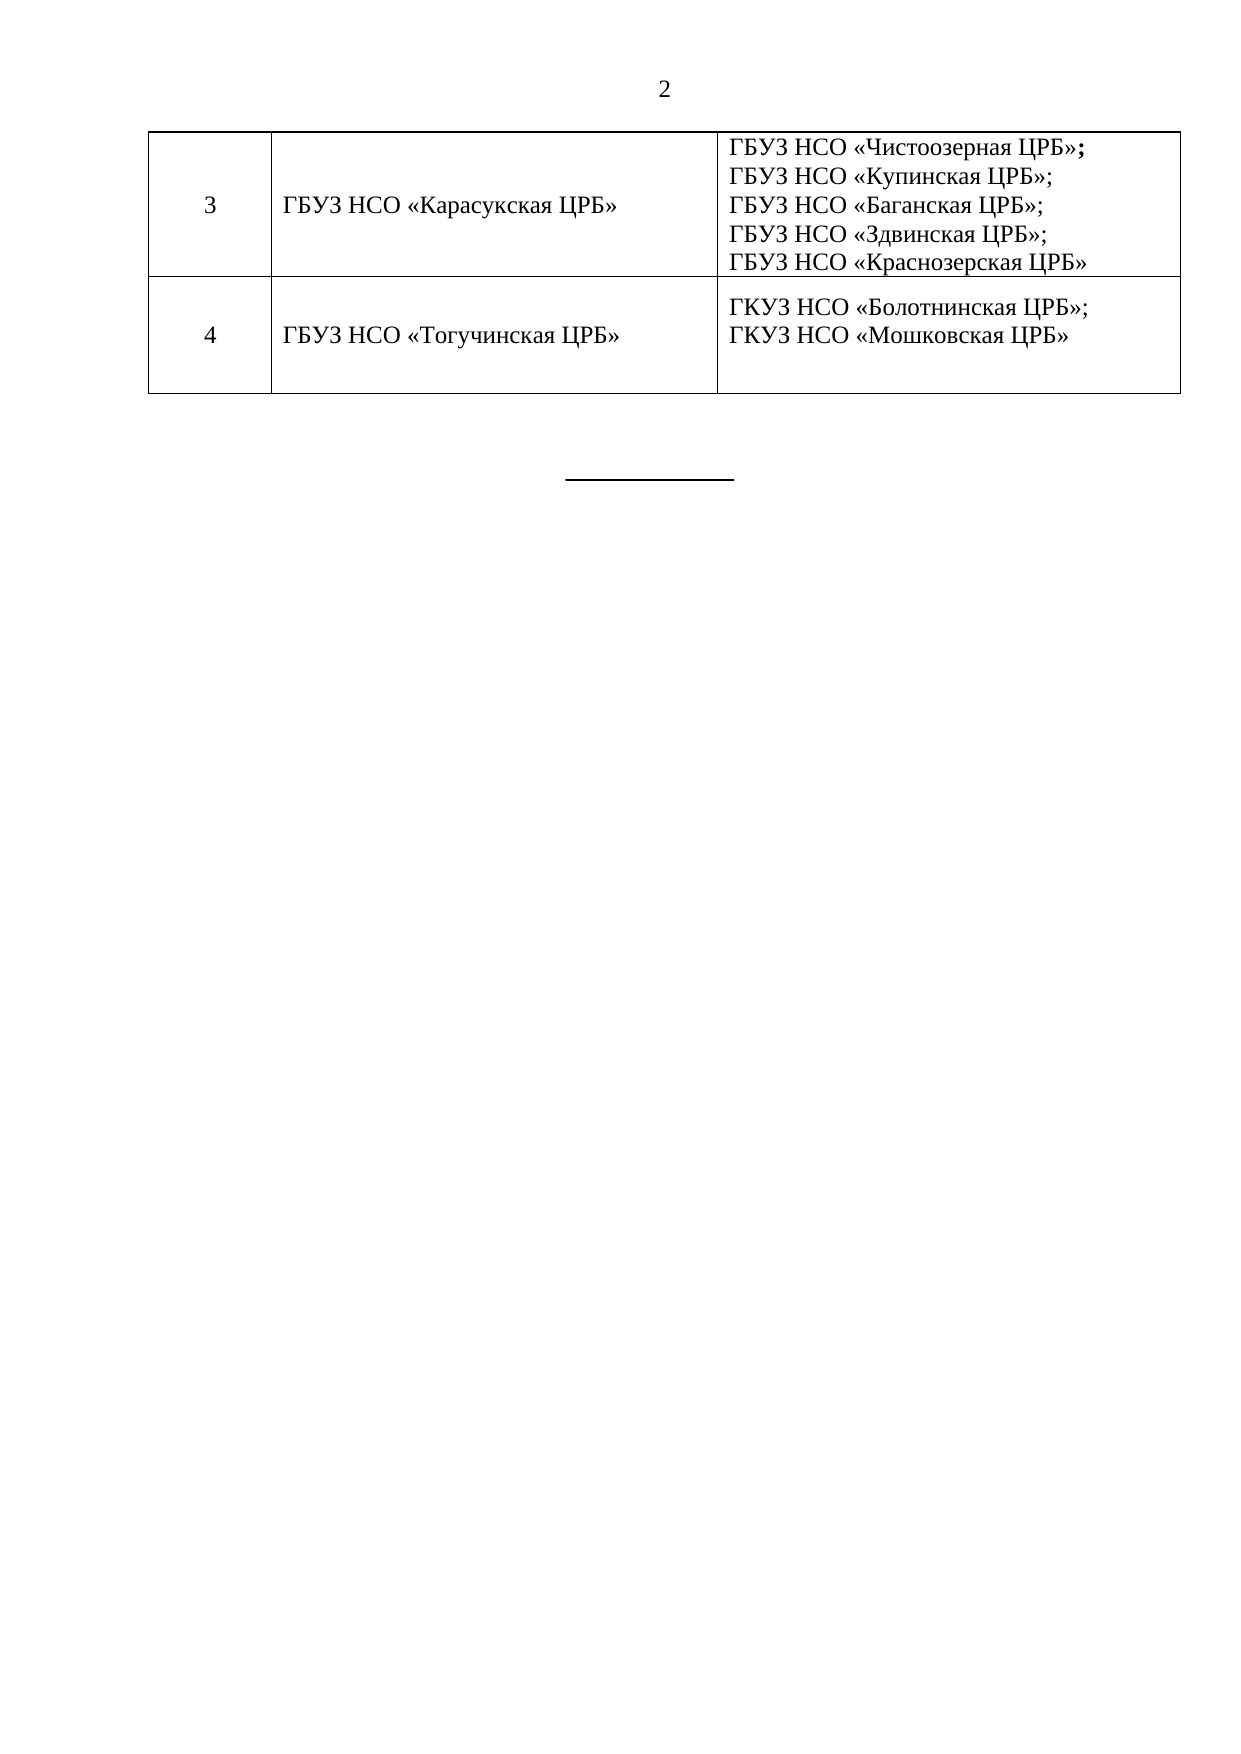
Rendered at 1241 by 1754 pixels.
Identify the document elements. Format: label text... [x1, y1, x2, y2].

table_cell ГБУЗ НСО «Карасукская ЦРБ» [272, 133, 717, 276]
table_cell 4 [149, 277, 271, 393]
table_cell ГКУЗ НСО «Болотнинская ЦРБ»; ГКУЗ НСО «Мошковская ЦРБ» [718, 277, 1180, 393]
text ____________ [148, 454, 1152, 483]
table_cell ГБУЗ НСО «Чистоозерная ЦРБ»; ГБУЗ НСО «Купинская ЦРБ»; ГБУЗ НСО «Баганская ЦРБ»; ГБУЗ НСО «Здвинская ЦРБ»; ГБУЗ НСО «Краснозерская ЦРБ» [718, 133, 1180, 276]
table_cell 3 [149, 133, 271, 276]
table_cell ГБУЗ НСО «Тогучинская ЦРБ» [272, 277, 717, 393]
